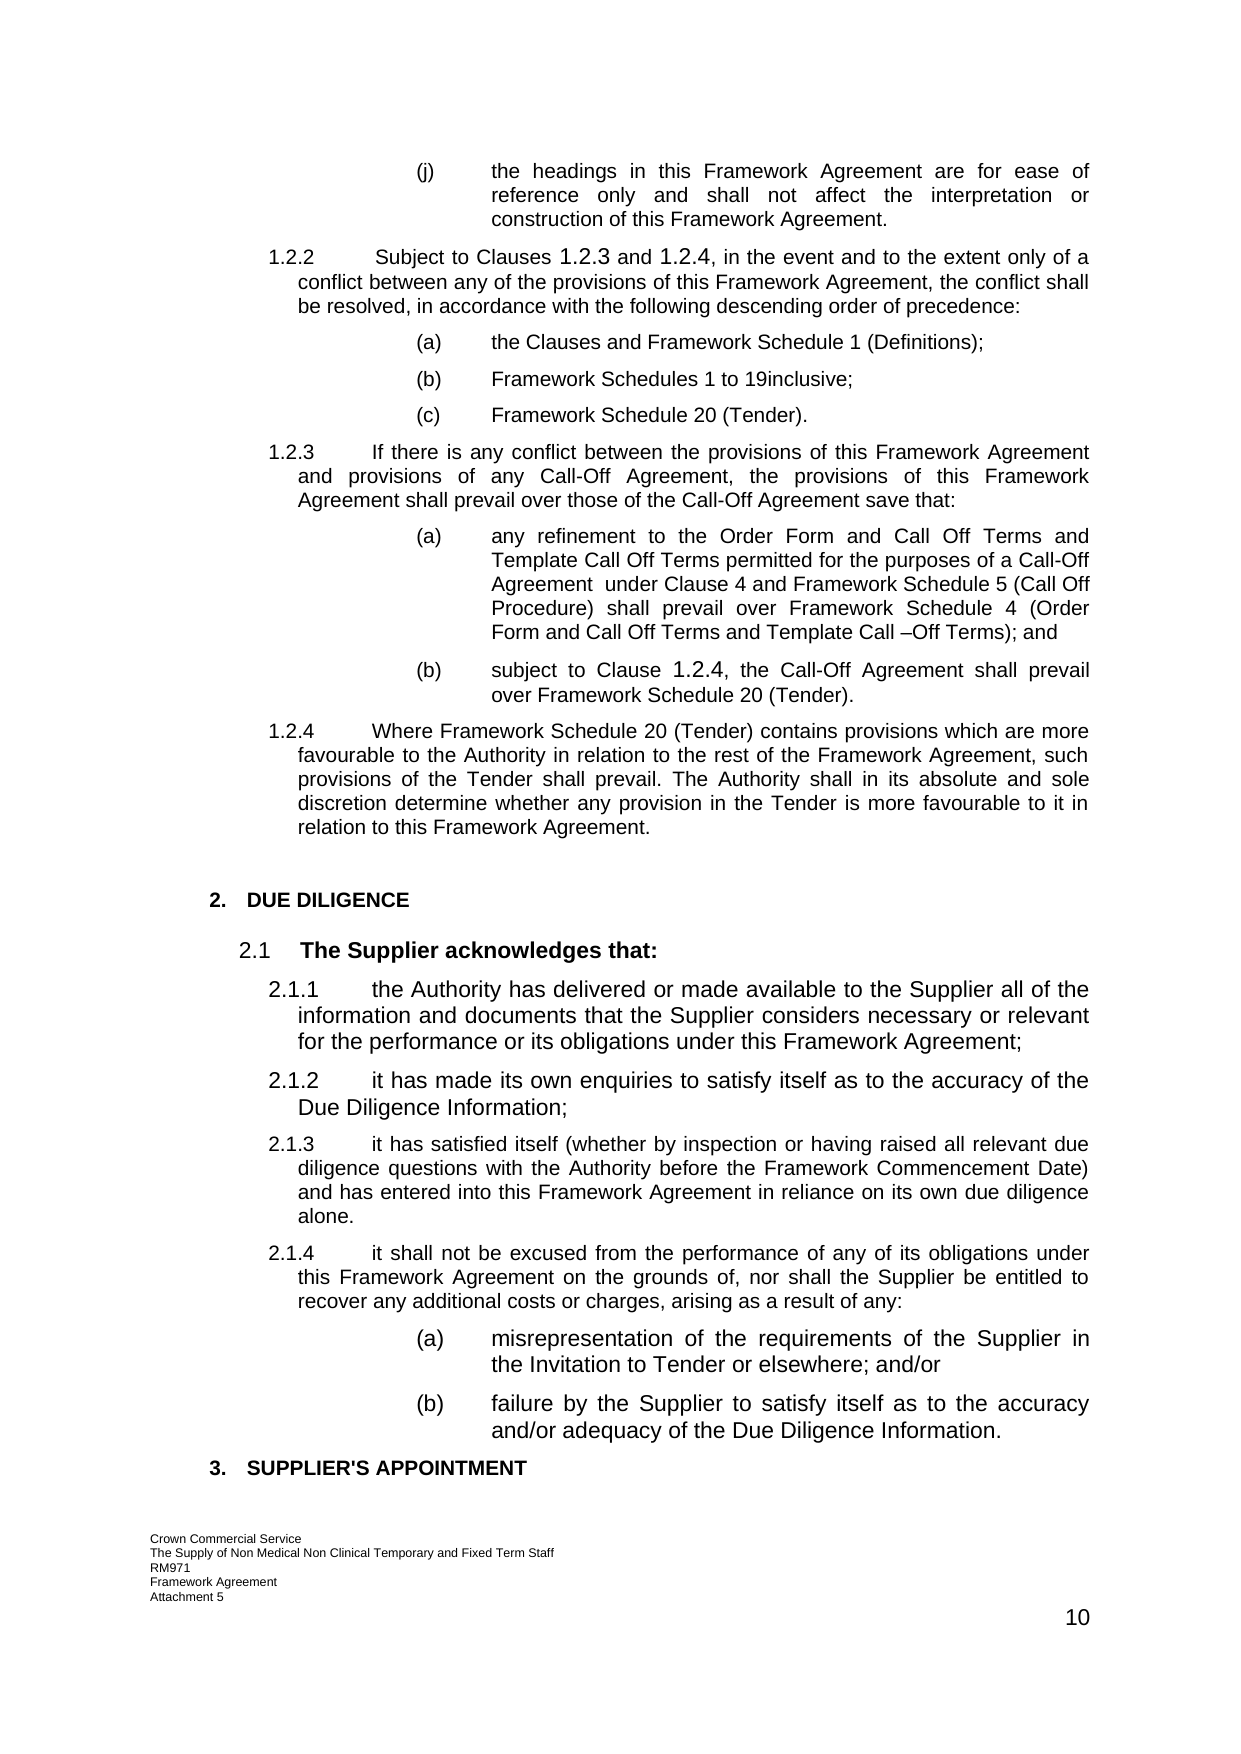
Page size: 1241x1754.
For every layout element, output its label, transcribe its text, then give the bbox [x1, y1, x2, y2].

subtitle The Supplier acknowledges that: [239, 937, 1090, 963]
text Subject to Clauses 1.2.3 and 1.2.4, in the event and to the extent only of a conflict between any of the provisions of this Framework Agreement, the conflict shall be resolved, in accordance with the following descending order of precedence: [268, 243, 1090, 318]
text failure by the Supplier to satisfy itself as to the accuracy and/or adequacy of the Due Diligence Information. [416, 1390, 1090, 1443]
text misrepresentation of the requirements of the Supplier in the Invitation to Tender or elsewhere; and/or [416, 1325, 1090, 1378]
text it has satisfied itself (whether by inspection or having raised all relevant due diligence questions with the Authority before the Framework Commencement Date) and has entered into this Framework Agreement in reliance on its own due diligence alone. [268, 1132, 1090, 1228]
text it shall not be excused from the performance of any of its obligations under this Framework Agreement on the grounds of, nor shall the Supplier be entitled to recover any additional costs or charges, arising as a result of any: [268, 1241, 1090, 1312]
subtitle SUPPLIER'S APPOINTMENT [209, 1455, 1090, 1479]
text If there is any conflict between the provisions of this Framework Agreement and provisions of any Call-Off Agreement, the provisions of this Framework Agreement shall prevail over those of the Call-Off Agreement save that: [268, 439, 1090, 511]
text the Clauses and Framework Schedule 1 (Definitions); [416, 330, 1090, 354]
text Framework Schedule 20 (Tender). [416, 403, 1090, 427]
text it has made its own enquiries to satisfy itself as to the accuracy of the Due Diligence Information; [268, 1067, 1090, 1120]
text any refinement to the Order Form and Call Off Terms and Template Call Off Terms permitted for the purposes of a Call-Off Agreement under Clause 4 and Framework Schedule 5 (Call Off Procedure) shall prevail over Framework Schedule 4 (Order Form and Call Off Terms and Template Call –Off Terms); and [416, 524, 1090, 644]
text the headings in this Framework Agreement are for ease of reference only and shall not affect the interpretation or construction of this Framework Agreement. [416, 159, 1090, 231]
text Framework Schedules 1 to 19inclusive; [416, 367, 1090, 391]
text subject to Clause 1.2.4, the Call-Off Agreement shall prevail over Framework Schedule 20 (Tender). [416, 656, 1090, 706]
subtitle DUE DILIGENCE [209, 888, 1090, 912]
text Where Framework Schedule 20 (Tender) contains provisions which are more favourable to the Authority in relation to the rest of the Framework Agreement, such provisions of the Tender shall prevail. The Authority shall in its absolute and sole discretion determine whether any provision in the Tender is more favourable to it in relation to this Framework Agreement. [268, 719, 1090, 839]
text the Authority has delivered or made available to the Supplier all of the information and documents that the Supplier considers necessary or relevant for the performance or its obligations under this Framework Agreement; [268, 976, 1090, 1054]
